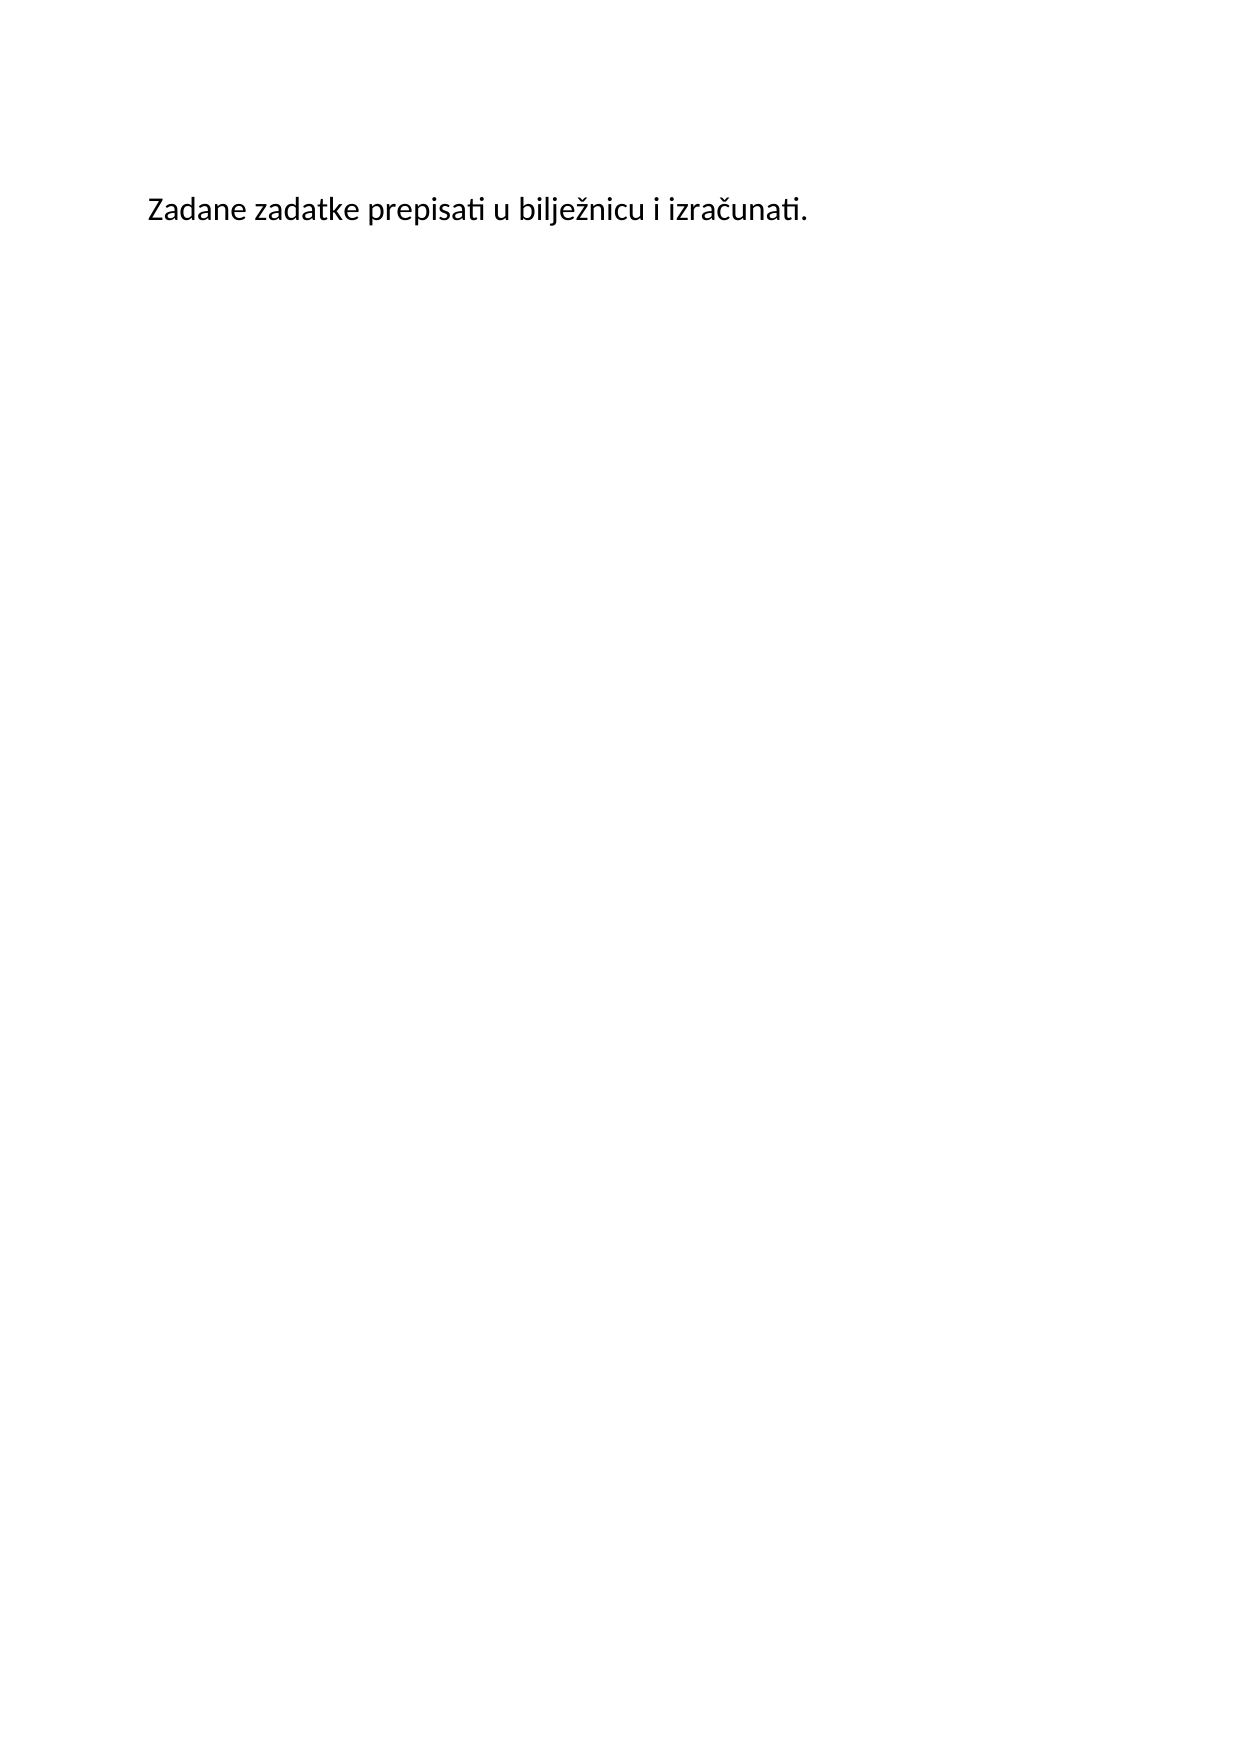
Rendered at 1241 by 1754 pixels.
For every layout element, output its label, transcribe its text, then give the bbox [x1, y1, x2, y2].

text Zadane zadatke prepisati u bilježnicu i izračunati. [148, 188, 1093, 229]
